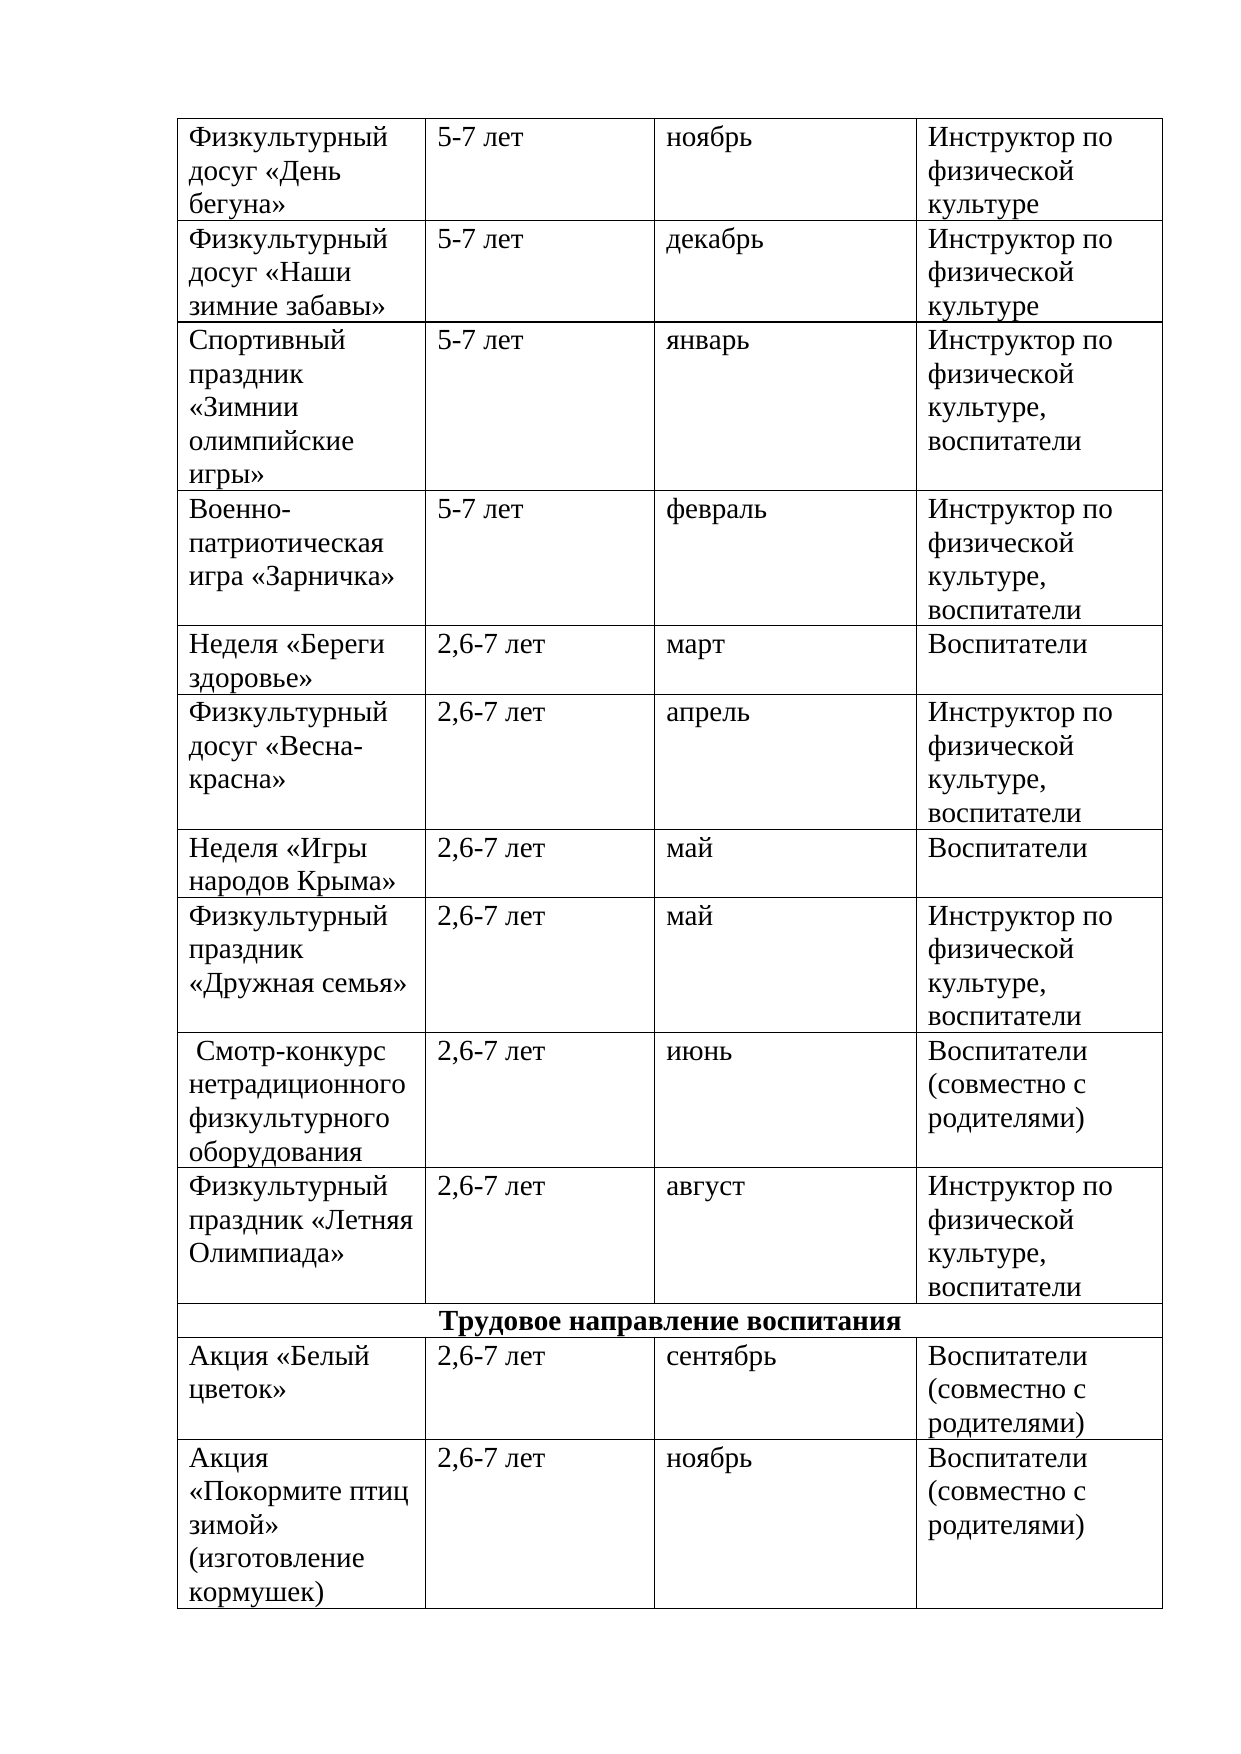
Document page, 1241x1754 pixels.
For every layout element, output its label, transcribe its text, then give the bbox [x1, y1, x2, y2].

table_cell Физкультурный досуг «День бегуна» [178, 119, 425, 220]
table_cell Физкультурный досуг «Весна-красна» [178, 695, 425, 829]
table_cell Воспитатели (совместно с родителями) [917, 1033, 1162, 1167]
table_cell сентябрь [655, 1338, 916, 1439]
table_cell Воспитатели (совместно с родителями) [917, 1338, 1162, 1439]
table_cell июнь [655, 1033, 916, 1167]
table_cell Смотр-конкурс нетрадиционного физкультурного оборудования [362, 1033, 425, 1167]
table_cell март [655, 626, 916, 693]
table_cell февраль [655, 491, 916, 625]
table_cell 5-7 лет [426, 221, 654, 321]
table_cell 5-7 лет [426, 491, 654, 625]
table_cell Инструктор по физической культуре [917, 119, 1162, 220]
table_cell 2,6-7 лет [426, 1440, 654, 1607]
table_cell 2,6-7 лет [426, 626, 654, 693]
table_cell 5-7 лет [426, 119, 654, 220]
table_cell Акция «Белый цветок» [178, 1338, 425, 1439]
table_cell 2,6-7 лет [426, 695, 654, 829]
table_cell 2,6-7 лет [426, 1033, 654, 1167]
table_cell январь [655, 323, 916, 490]
table_cell Инструктор по физической культуре, воспитатели [917, 898, 1162, 1032]
table_cell Военно-патриотическая игра «Зарничка» [178, 491, 425, 625]
table_cell 5-7 лет [426, 323, 654, 490]
table_cell 2,6-7 лет [426, 830, 654, 897]
table_cell Акция «Покормите птиц зимой» (изготовление кормушек) [178, 1440, 425, 1607]
table_cell май [655, 898, 916, 1032]
table_cell май [655, 830, 916, 897]
table_cell Воспитатели [917, 626, 1162, 693]
table_cell Трудовое направление воспитания [178, 1304, 1162, 1337]
table_cell Неделя «Игры народов Крыма» [178, 830, 425, 897]
table_cell Инструктор по физической культуре, воспитатели [917, 323, 1162, 490]
table_cell Физкультурный праздник «Дружная семья» [178, 898, 425, 1032]
table_cell ноябрь [655, 1440, 916, 1607]
table_cell Физкультурный досуг «Наши зимние забавы» [178, 221, 425, 321]
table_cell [917, 1440, 1162, 1607]
table_cell 2,6-7 лет [426, 1168, 654, 1302]
table_cell Воспитатели [917, 830, 1162, 897]
table_cell Инструктор по физической культуре [917, 221, 1162, 321]
table_cell декабрь [655, 221, 916, 321]
table_cell Инструктор по физической культуре, воспитатели [917, 1168, 1162, 1302]
table_cell 2,6-7 лет [426, 898, 654, 1032]
table_cell Инструктор по физической культуре, воспитатели [917, 695, 1162, 829]
table_cell 2,6-7 лет [426, 1338, 654, 1439]
table_cell апрель [655, 695, 916, 829]
table_cell ноябрь [655, 119, 916, 220]
table_cell Спортивный праздник «Зимнии олимпийские игры» [178, 323, 425, 490]
table_cell Неделя «Береги здоровье» [178, 626, 425, 693]
table_cell август [655, 1168, 916, 1302]
table_cell Физкультурный праздник «Летняя Олимпиада» [178, 1168, 425, 1302]
table_cell Инструктор по физической культуре, воспитатели [917, 491, 1162, 625]
